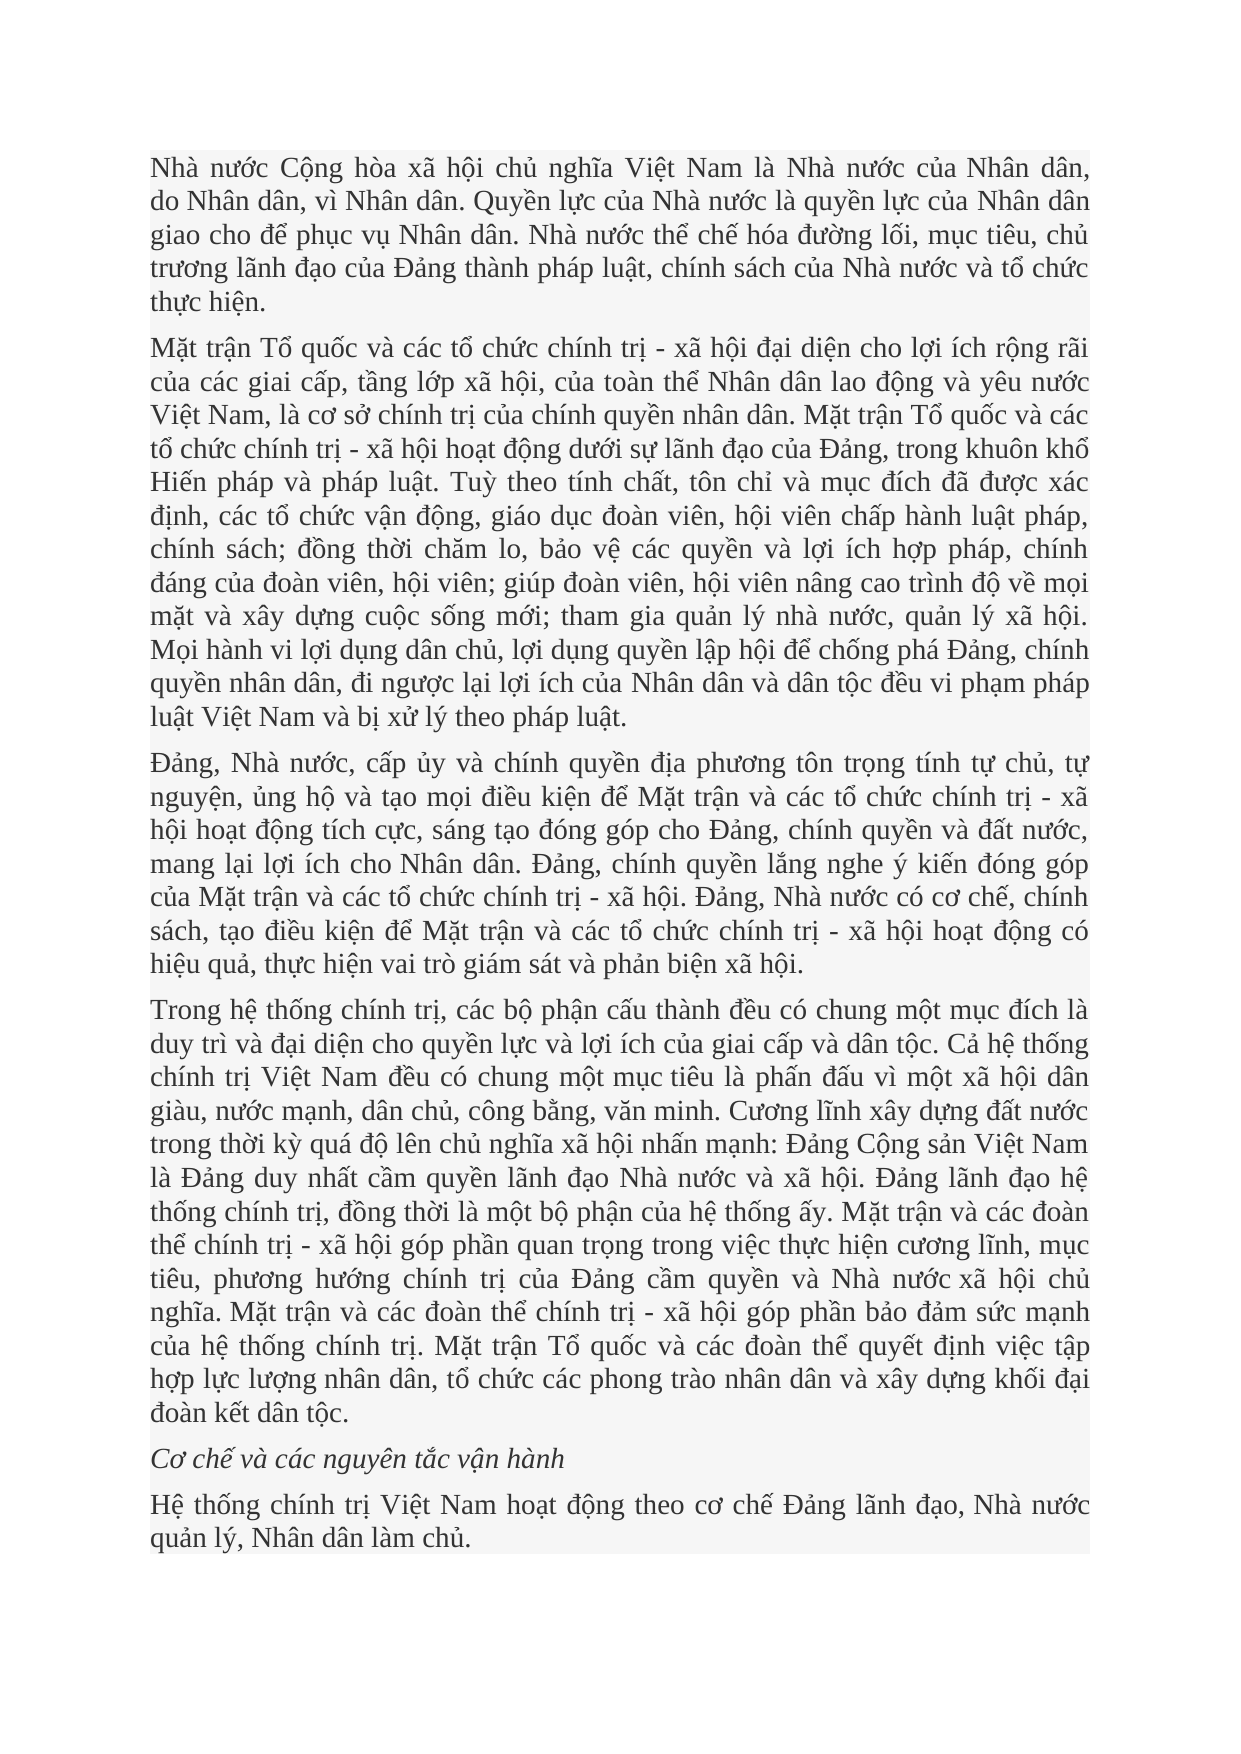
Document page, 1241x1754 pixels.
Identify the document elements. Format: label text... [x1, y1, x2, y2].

text Mặt trận Tổ quốc và các tổ chức chính trị - xã hội đại diện cho lợi ích rộng rãi của các giai cấp, tầng lớp xã hội, của toàn thể Nhân dân lao động và yêu nước Việt Nam, là cơ sở chính trị của chính quyền nhân dân. Mặt trận Tổ quốc và các tổ chức chính trị - xã hội hoạt động dưới sự lãnh đạo của Đảng, trong khuôn khổ Hiến pháp và pháp luật. Tuỳ theo tính chất, tôn chỉ và mục đích đã được xác định, các tổ chức vận động, giáo dục đoàn viên, hội viên chấp hành luật pháp, chính sách; đồng thời chăm lo, bảo vệ các quyền và lợi ích hợp pháp, chính đáng của đoàn viên, hội viên; giúp đoàn viên, hội viên nâng cao trình độ về mọi mặt và xây dựng cuộc sống mới; tham gia quản lý nhà nước, quản lý xã hội. Mọi hành vi lợi dụng dân chủ, lợi dụng quyền lập hội để chống phá Đảng, chính quyền nhân dân, đi ngược lại lợi ích của Nhân dân và dân tộc đều vi phạm pháp luật Việt Nam và bị xử lý theo pháp luật. [150, 330, 1090, 733]
text Đảng, Nhà nước, cấp ủy và chính quyền địa phương tôn trọng tính tự chủ, tự nguyện, ủng hộ và tạo mọi điều kiện để Mặt trận và các tổ chức chính trị - xã hội hoạt động tích cực, sáng tạo đóng góp cho Đảng, chính quyền và đất nước, mang lại lợi ích cho Nhân dân. Đảng, chính quyền lắng nghe ý kiến đóng góp của Mặt trận và các tổ chức chính trị - xã hội. Đảng, Nhà nước có cơ chế, chính sách, tạo điều kiện để Mặt trận và các tổ chức chính trị - xã hội hoạt động có hiệu quả, thực hiện vai trò giám sát và phản biện xã hội. [150, 745, 1090, 980]
text Nhà nước Cộng hòa xã hội chủ nghĩa Việt Nam là Nhà nước của Nhân dân, do Nhân dân, vì Nhân dân. Quyền lực của Nhà nước là quyền lực của Nhân dân giao cho để phục vụ Nhân dân. Nhà nước thể chế hóa đường lối, mục tiêu, chủ trương lãnh đạo của Đảng thành pháp luật, chính sách của Nhà nước và tổ chức thực hiện. [150, 150, 1090, 318]
text Trong hệ thống chính trị, các bộ phận cấu thành đều có chung một mục đích là duy trì và đại diện cho quyền lực và lợi ích của giai cấp và dân tộc. Cả hệ thống chính trị Việt Nam đều có chung một mục tiêu là phấn đấu vì một xã hội dân giàu, nước mạnh, dân chủ, công bằng, văn minh. Cương lĩnh xây dựng đất nước trong thời kỳ quá độ lên chủ nghĩa xã hội nhấn mạnh: Đảng Cộng sản Việt Nam là Đảng duy nhất cầm quyền lãnh đạo Nhà nước và xã hội. Đảng lãnh đạo hệ thống chính trị, đồng thời là một bộ phận của hệ thống ấy. Mặt trận và các đoàn thể chính trị - xã hội góp phần quan trọng trong việc thực hiện cương lĩnh, mục tiêu, phương hướng chính trị của Đảng cầm quyền và Nhà nước xã hội chủ nghĩa. Mặt trận và các đoàn thể chính trị - xã hội góp phần bảo đảm sức mạnh của hệ thống chính trị. Mặt trận Tổ quốc và các đoàn thể quyết định việc tập hợp lực lượng nhân dân, tổ chức các phong trào nhân dân và xây dựng khối đại đoàn kết dân tộc. [150, 992, 1090, 1428]
text Cơ chế và các nguyên tắc vận hành [150, 1441, 1090, 1474]
text Hệ thống chính trị Việt Nam hoạt động theo cơ chế Đảng lãnh đạo, Nhà nước quản lý, Nhân dân làm chủ. [150, 1487, 1090, 1554]
